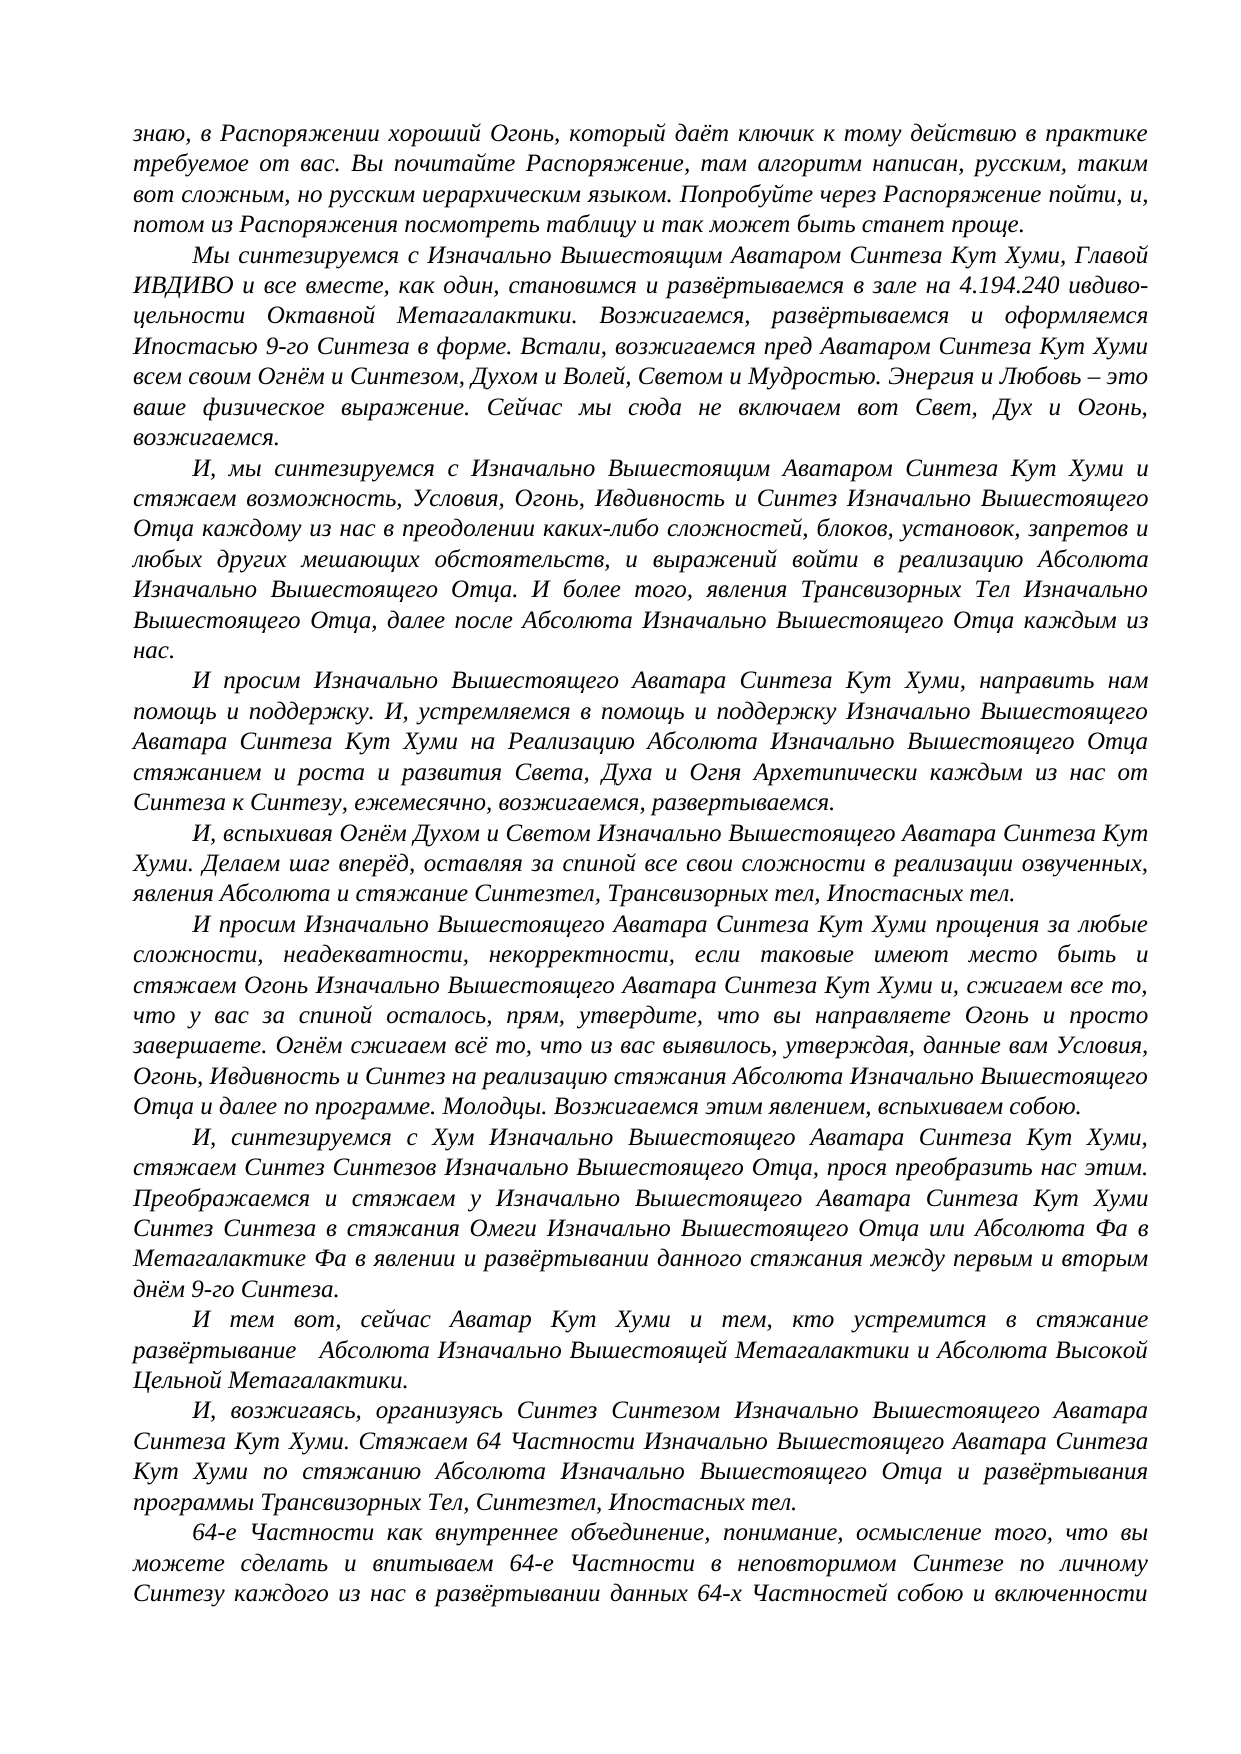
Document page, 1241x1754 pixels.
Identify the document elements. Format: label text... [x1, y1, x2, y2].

text И просим Изначально Вышестоящего Аватара Синтеза Кут Хуми прощения за любые сложности, неадекватности, некорректности, если таковые имеют место быть и стяжаем Огонь Изначально Вышестоящего Аватара Синтеза Кут Хуми и, сжигаем все то, что у вас за спиной осталось, прям, утвердите, что вы направляете Огонь и просто завершаете. Огнём сжигаем всё то, что из вас выявилось, утверждая, данные вам Условия, Огонь, Ивдивность и Синтез на реализацию стяжания Абсолюта Изначально Вышестоящего Отца и далее по программе. Молодцы. Возжигаемся этим явлением, вспыхиваем собою. [133, 909, 1152, 1120]
text И, мы синтезируемся с Изначально Вышестоящим Аватаром Синтеза Кут Хуми и стяжаем возможность, Условия, Огонь, Ивдивность и Синтез Изначально Вышестоящего Отца каждому из нас в преодолении каких-либо сложностей, блоков, установок, запретов и любых других мешающих обстоятельств, и выражений войти в реализацию Абсолюта Изначально Вышестоящего Отца. И более того, явления Трансвизорных Тел Изначально Вышестоящего Отца, далее после Абсолюта Изначально Вышестоящего Отца каждым из нас. [133, 453, 1152, 664]
text И тем вот, сейчас Аватар Кут Хуми и тем, кто устремится в стяжание развёртывание Абсолюта Изначально Вышестоящей Метагалактики и Абсолюта Высокой Цельной Метагалактики. [133, 1304, 1152, 1394]
text И, синтезируемся с Хум Изначально Вышестоящего Аватара Синтеза Кут Хуми, стяжаем Синтез Синтезов Изначально Вышестоящего Отца, прося преобразить нас этим. Преображаемся и стяжаем у Изначально Вышестоящего Аватара Синтеза Кут Хуми Синтез Синтеза в стяжания Омеги Изначально Вышестоящего Отца или Абсолюта Фа в Метагалактике Фа в явлении и развёртывании данного стяжания между первым и вторым днём 9-го Синтеза. [133, 1122, 1152, 1303]
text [133, 1517, 1152, 1607]
text Мы синтезируемся с Изначально Вышестоящим Аватаром Синтеза Кут Хуми, Главой ИВДИВО и все вместе, как один, становимся и развёртываемся в зале на 4.194.240 ивдиво-цельности Октавной Метагалактики. Возжигаемся, развёртываемся и оформляемся Ипостасью 9-го Синтеза в форме. Встали, возжигаемся пред Аватаром Синтеза Кут Хуми всем своим Огнём и Синтезом, Духом и Волей, Светом и Мудростью. Энергия и Любовь – это ваше физическое выражение. Сейчас мы сюда не включаем вот Свет, Дух и Огонь, возжигаемся. [133, 240, 1152, 451]
text И просим Изначально Вышестоящего Аватара Синтеза Кут Хуми, направить нам помощь и поддержку. И, устремляемся в помощь и поддержку Изначально Вышестоящего Аватара Синтеза Кут Хуми на Реализацию Абсолюта Изначально Вышестоящего Отца стяжанием и роста и развития Света, Духа и Огня Архетипически каждым из нас от Синтеза к Синтезу, ежемесячно, возжигаемся, развертываемся. [133, 666, 1152, 816]
text И, вспыхивая Огнём Духом и Светом Изначально Вышестоящего Аватара Синтеза Кут Хуми. Делаем шаг вперёд, оставляя за спиной все свои сложности в реализации озвученных, явления Абсолюта и стяжание Синтезтел, Трансвизорных тел, Ипостасных тел. [133, 818, 1152, 907]
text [133, 118, 1152, 238]
text И, возжигаясь, организуясь Синтез Синтезом Изначально Вышестоящего Аватара Синтеза Кут Хуми. Стяжаем 64 Частности Изначально Вышестоящего Аватара Синтеза Кут Хуми по стяжанию Абсолюта Изначально Вышестоящего Отца и развёртывания программы Трансвизорных Тел, Синтезтел, Ипостасных тел. [133, 1396, 1152, 1516]
